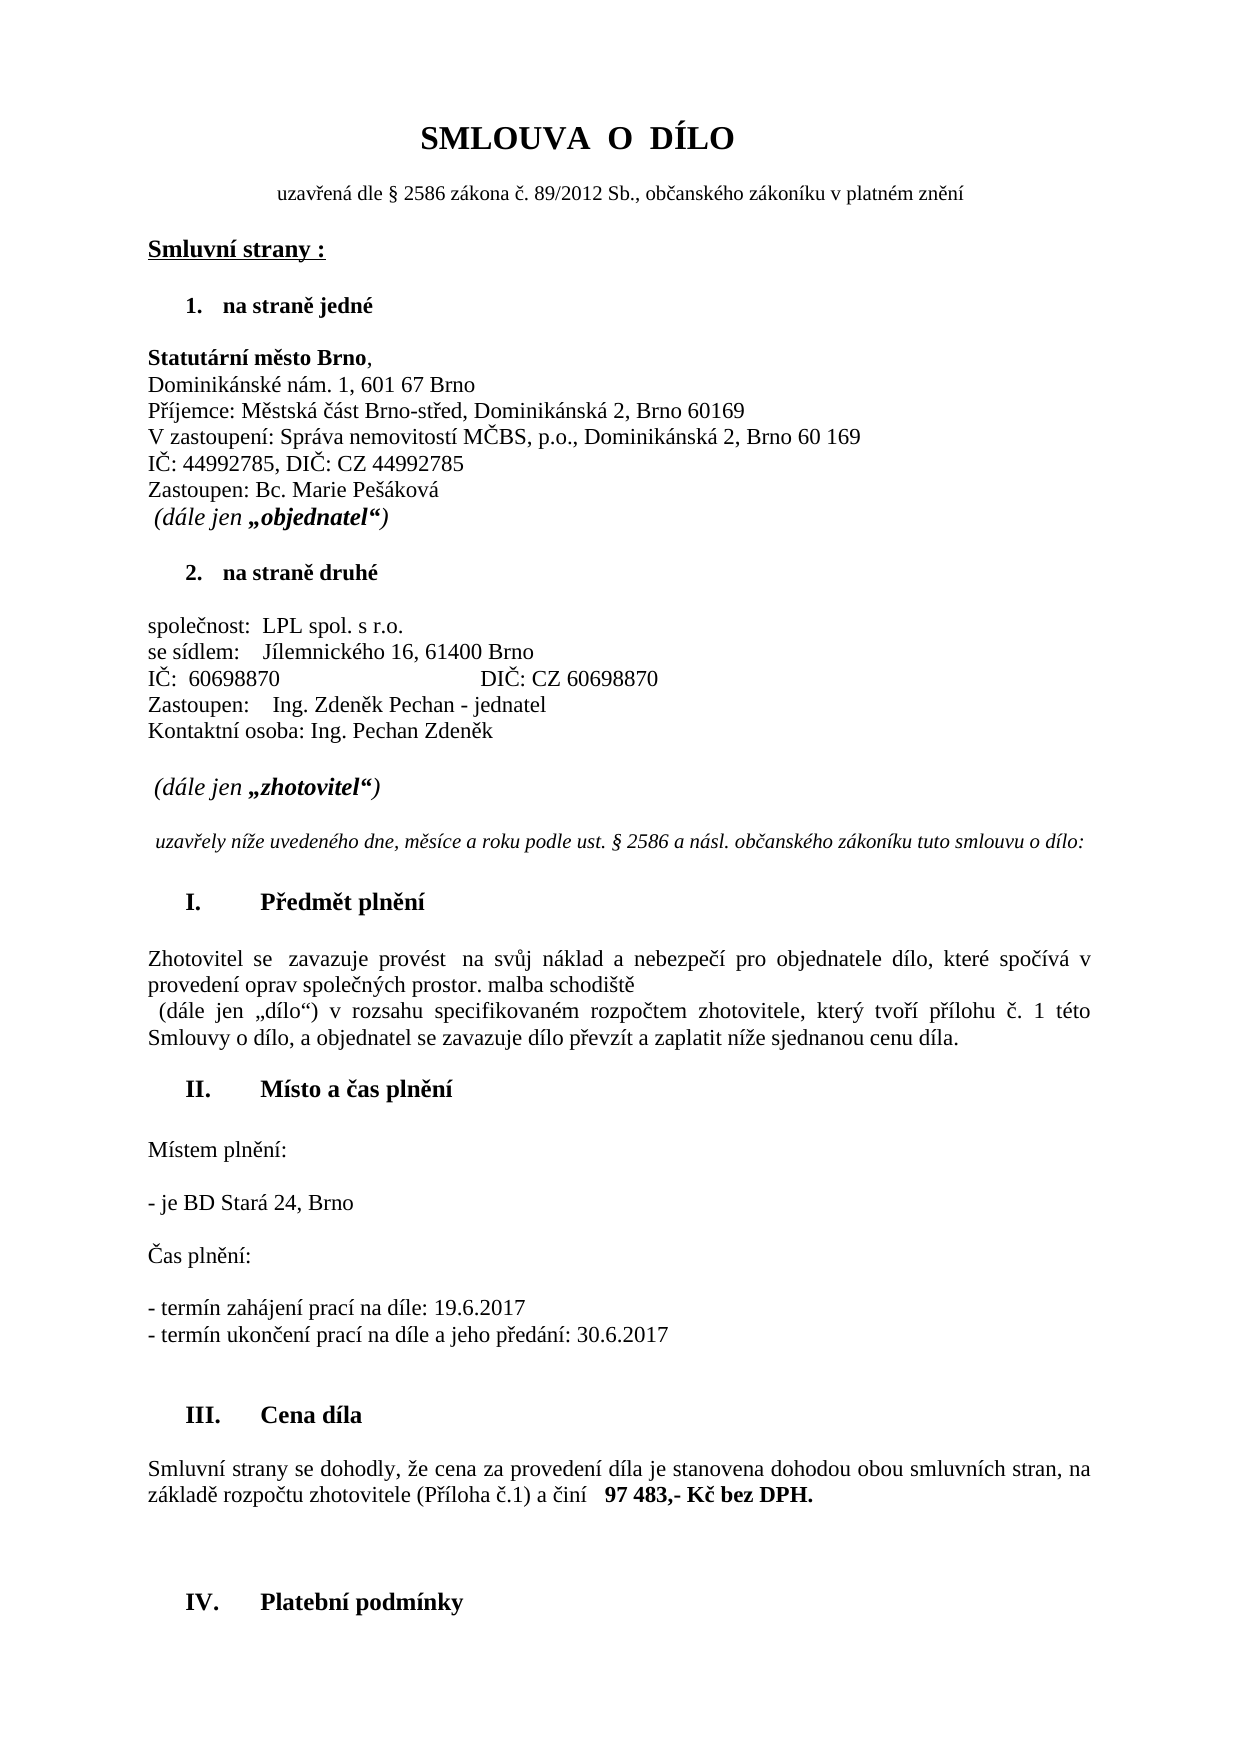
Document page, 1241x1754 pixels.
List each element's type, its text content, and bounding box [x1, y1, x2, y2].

text společnost: LPL spol. s r.o. [148, 612, 1093, 638]
text (dále jen „zhotovitel“) [148, 772, 1093, 801]
list Cena díla [185, 1400, 1093, 1429]
text Čas plnění: [148, 1242, 1093, 1268]
text (dále jen „objednatel“) [148, 502, 1093, 531]
text - termín ukončení prací na díle a jeho předání: 30.6.2017 [148, 1321, 1093, 1347]
text Zastoupen: Bc. Marie Pešáková [148, 476, 1093, 502]
text IČ: 60698870 DIČ: CZ 60698870 [148, 665, 1093, 691]
text (dále jen „dílo“) v rozsahu specifikovaném rozpočtem zhotovitele, který tvoří přílohu č. 1 této Smlouvy o dílo, a objednatel se zavazuje dílo převzít a zaplatit níže sjednanou cenu díla. [148, 997, 1093, 1050]
text - je BD Stará 24, Brno [148, 1189, 1093, 1215]
text IČ: 44992785, DIČ: CZ 44992785 [148, 450, 1093, 476]
text uzavřená dle § 2586 zákona č. 89/2012 Sb., občanského zákoníku v platném znění [148, 181, 1093, 204]
list Předmět plnění [185, 887, 1093, 916]
text Smluvní strany se dohodly, že cena za provedení díla je stanovena dohodou obou smluvních stran, na základě rozpočtu zhotovitele (Příloha č.1) a činí 97 483,- Kč bez DPH. [148, 1455, 1093, 1508]
text V zastoupení: Správa nemovitostí MČBS, p.o., Dominikánská 2, Brno 60 169 [148, 423, 1093, 450]
text Statutární město Brno, [148, 344, 1093, 371]
text Zastoupen: Ing. Zdeněk Pechan - jednatel [148, 691, 1093, 717]
list na straně druhé [185, 559, 1093, 586]
text uzavřely níže uvedeného dne, měsíce a roku podle ust. § 2586 a násl. občanského zákoníku tuto smlouvu o dílo: [148, 828, 1093, 853]
list na straně jedné [185, 292, 1093, 318]
text se sídlem: Jílemnického 16, 61400 Brno [148, 638, 1093, 665]
text Dominikánské nám. 1, 601 67 Brno [148, 371, 1093, 397]
text SMLOUVA O DÍLO VZO [148, 118, 1093, 156]
list Platební podmínky [185, 1587, 1093, 1616]
text - termín zahájení prací na díle: 19.6.2017 [148, 1294, 1093, 1321]
text Zhotovitel se zavazuje provést na svůj náklad a nebezpečí pro objednatele dílo, které spočívá v provedení oprav společných prostor. malba schodiště [148, 944, 1093, 997]
text Smluvní strany : [148, 234, 1093, 262]
text Místem plnění: [148, 1136, 1093, 1163]
text Kontaktní osoba: Ing. Pechan Zdeněk [148, 717, 1093, 744]
list Místo a čas plnění [185, 1074, 1093, 1103]
text Příjemce: Městská část Brno-střed, Dominikánská 2, Brno 60169 [148, 397, 1093, 423]
